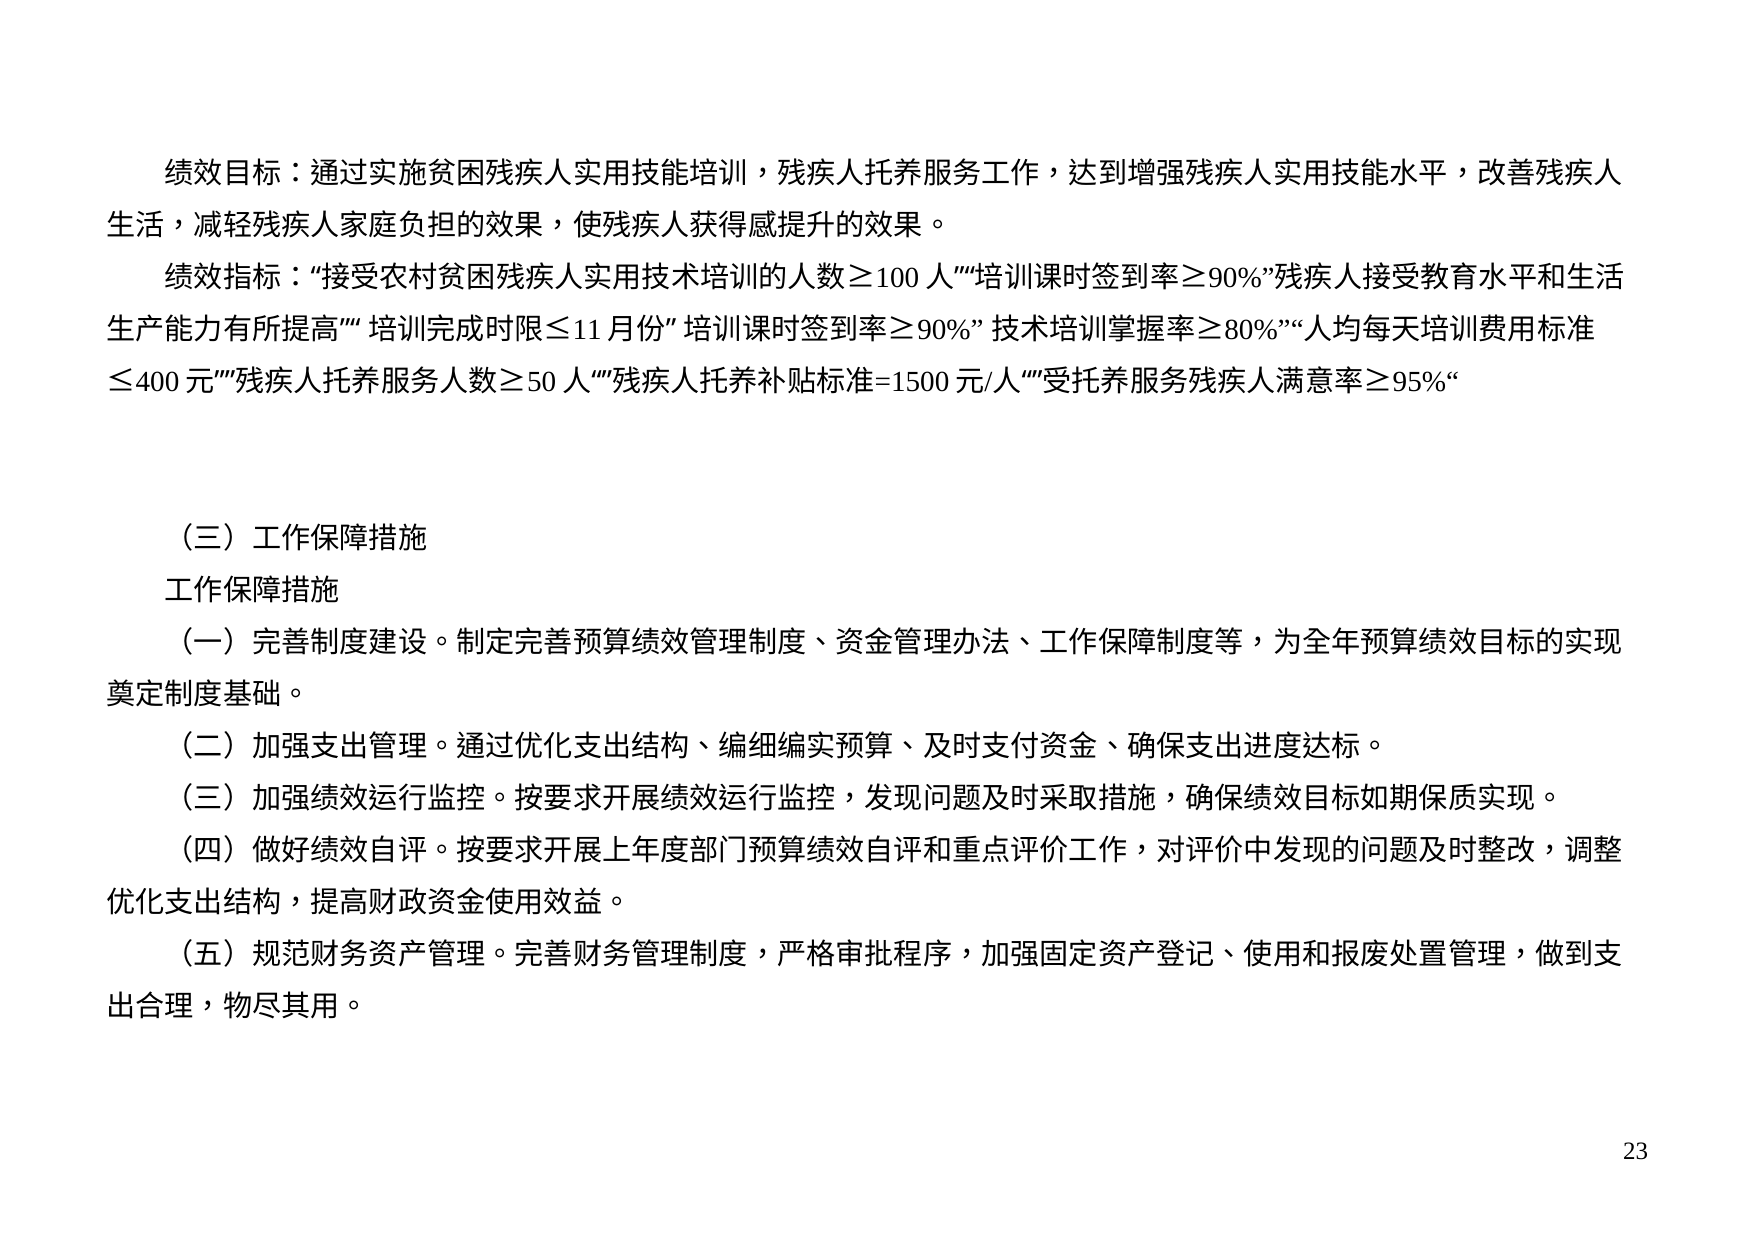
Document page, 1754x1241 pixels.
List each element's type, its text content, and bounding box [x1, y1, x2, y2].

text （三）加强绩效运行监控。按要求开展绩效运行监控，发现问题及时采取措施，确保绩效目标如期保质实现。 [106, 767, 1648, 819]
text （三）工作保障措施 [106, 506, 1648, 558]
text 工作保障措施 [106, 558, 1648, 611]
text （四）做好绩效自评。按要求开展上年度部门预算绩效自评和重点评价工作，对评价中发现的问题及时整改，调整优化支出结构，提高财政资金使用效益。 [106, 819, 1648, 923]
text （一）完善制度建设。制定完善预算绩效管理制度、资金管理办法、工作保障制度等，为全年预算绩效目标的实现奠定制度基础。 [106, 611, 1648, 715]
text 绩效目标：通过实施贫困残疾人实用技能培训，残疾人托养服务工作，达到增强残疾人实用技能水平，改善残疾人生活，减轻残疾人家庭负担的效果，使残疾人获得感提升的效果。 [106, 142, 1648, 246]
text （五）规范财务资产管理。完善财务管理制度，严格审批程序，加强固定资产登记、使用和报废处置管理，做到支出合理，物尽其用。 [106, 923, 1648, 1027]
text （二）加强支出管理。通过优化支出结构、编细编实预算、及时支付资金、确保支出进度达标。 [106, 715, 1648, 767]
text 绩效指标：“接受农村贫困残疾人实用技术培训的人数≥100人”“培训课时签到率≥90%”残疾人接受教育水平和生活生产能力有所提高”“ 培训完成时限≤11月份” 培训课时签到率≥90%” 技术培训掌握率≥80%”“人均每天培训费用标准≤400元””残疾人托养服务人数≥50人“”残疾人托养补贴标准=1500元/人“”受托养服务残疾人满意率≥95%“ [106, 246, 1648, 402]
